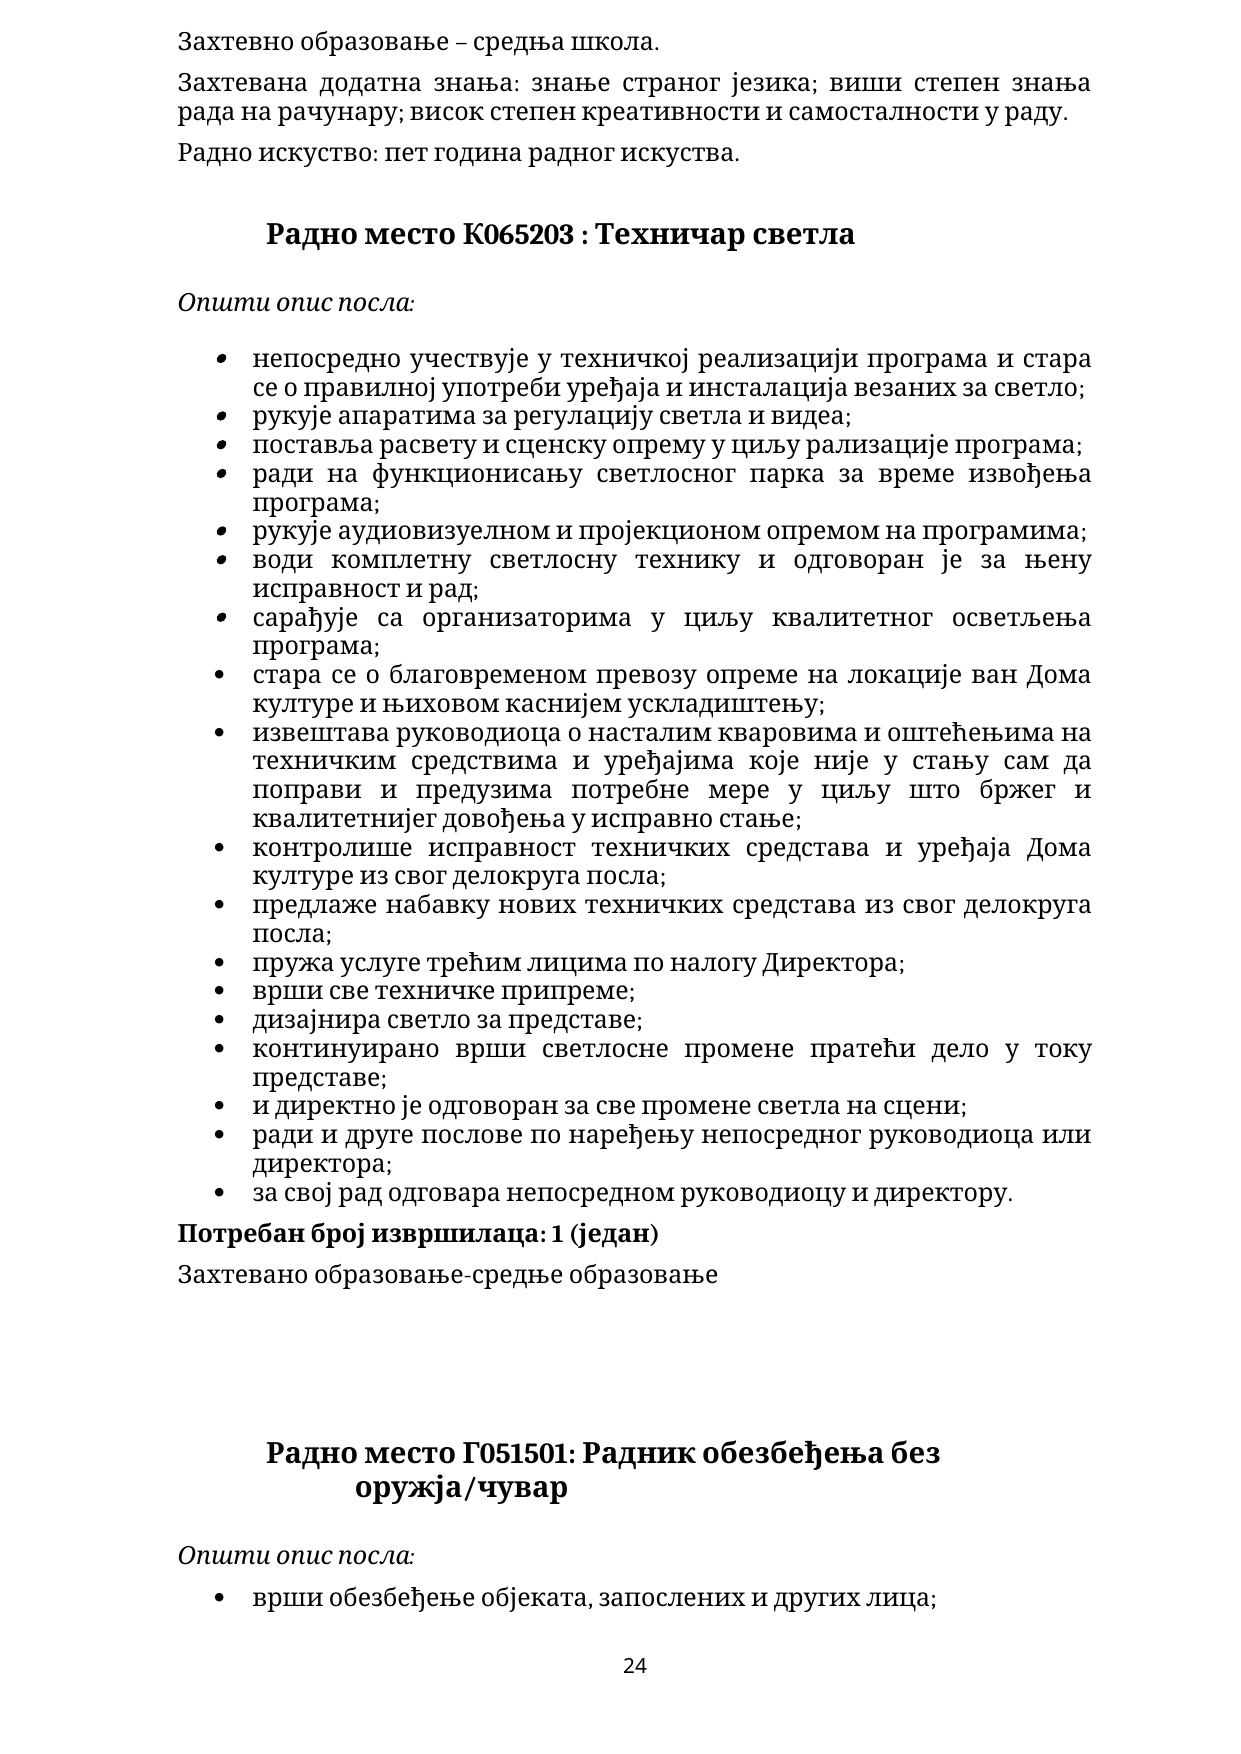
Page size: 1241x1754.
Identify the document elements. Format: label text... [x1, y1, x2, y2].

text Радно искуство: пет година радног искуства. [177, 139, 1092, 168]
list предлаже набавку нових техничких средстава из свог делокруга посла; [215, 891, 1092, 948]
list пружа услуге трећим лицима по налогу Директора; [215, 948, 1092, 977]
text Општи опис посла: [177, 1542, 1092, 1571]
list води комплетну светлосну технику и одговоран је за њену исправност и рад; [215, 546, 1092, 603]
list врши обезбеђење објеката, запослених и других лица; [215, 1583, 1092, 1612]
list врши све техничке припреме; [215, 977, 1092, 1006]
list непосредно учествује у техничкој реализацији програма и стара се о правилној употреби уређаја и инсталација везаних за светло; [215, 345, 1092, 402]
list стара се о благовременом превозу опреме на локације ван Дома културе и њиховом каснијем ускладиштењу; [215, 661, 1092, 718]
text Потребан број извршилаца: 1 (један) [177, 1220, 1092, 1248]
list контролише исправност техничких средстава и уређаја Дома културе из свог делокруга посла; [215, 833, 1092, 891]
list ради на функционисању светлосног парка за време извођења програма; [215, 460, 1092, 517]
list поставља расвету и сценску опрему у циљу рализације програма; [215, 431, 1092, 460]
list извештава руководиоца о насталим кваровима и оштећењима на техничким средствима и уређајима које није у стању сам да поправи и предузима потребне мере у циљу што бржег и квалитетнијег довођења у исправно стање; [215, 718, 1092, 833]
list рукује аудиовизуелном и пројекционом опремом на програмима; [215, 517, 1092, 546]
list дизајнира светло за представе; [215, 1006, 1092, 1035]
list и директно је одговоран за све промене светла на сцени; [215, 1092, 1092, 1121]
list за свој рад одговара непосредном руководиоцу и директору. [215, 1178, 1092, 1207]
list сарађује са организаторима у циљу квалитетног осветљења програма; [215, 603, 1092, 661]
subtitle Радно место Г051501: Радник обезбеђења без оружја/чувар [266, 1438, 1092, 1505]
text Захтевана додатна знања: знање страног језика; виши степен знања рада на рачунару; висок степен креативности и самосталности у раду. [177, 69, 1092, 127]
subtitle Радно место К065203 : Техничар светла [574, 218, 1092, 252]
list рукује апаратима за регулацију светла и видеа; [215, 402, 1092, 431]
list континуирано врши светлосне промене пратећи дело у току представе; [215, 1035, 1092, 1092]
text Општи опис посла: [177, 289, 1092, 318]
subtitle Радно место К065203 : Техничар светла [266, 218, 463, 252]
text Захтевно образовање – средња школа. [177, 28, 1092, 57]
text Захтевано образовање-средње образовање [177, 1261, 1092, 1290]
list ради и друге послове по наређењу непосредног руководиоца или директора; [215, 1121, 1092, 1178]
